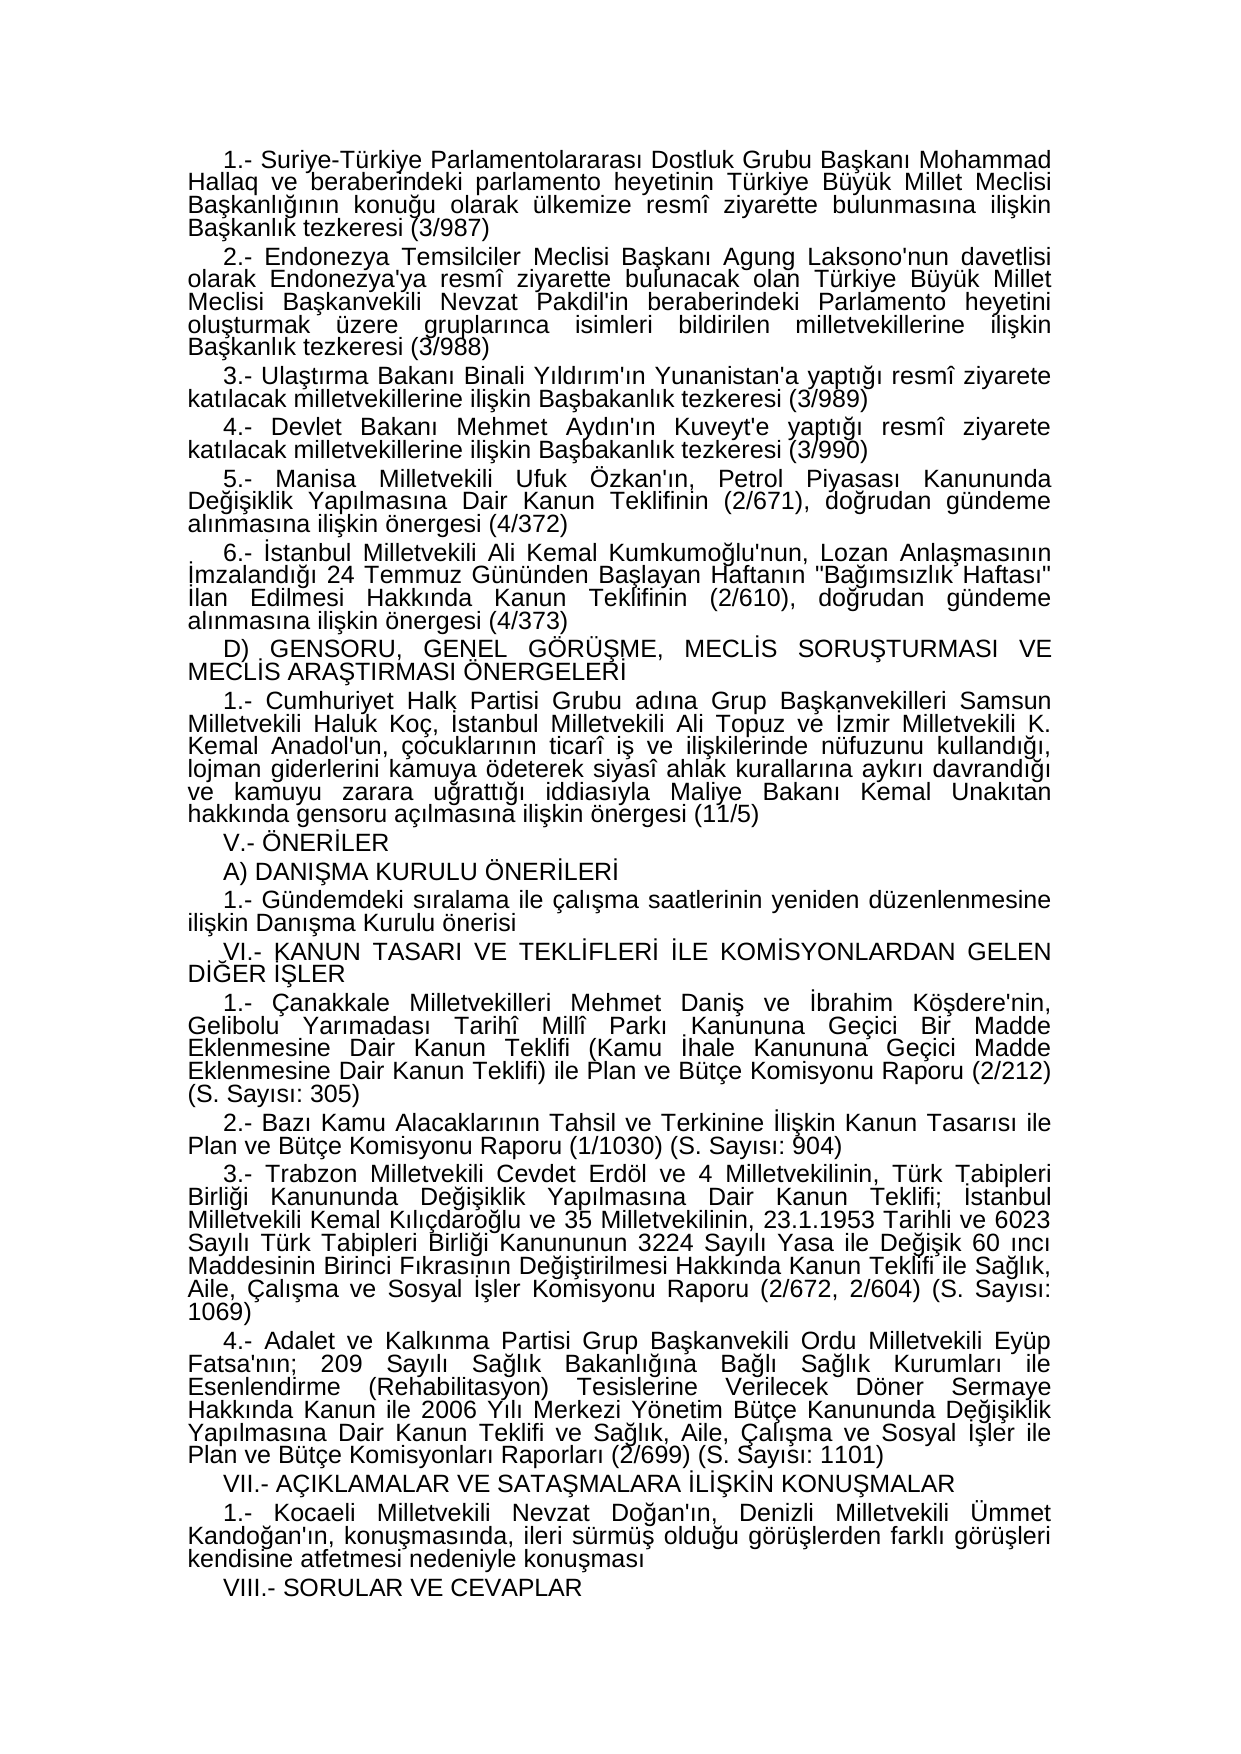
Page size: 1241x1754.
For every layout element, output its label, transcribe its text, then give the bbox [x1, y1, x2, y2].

text 2.- Bazı Kamu Alacaklarının Tahsil ve Terkinine İlişkin Kanun Tasarısı ile Plan ve Bütçe Komisyonu Raporu (1/1030) (S. Sayısı: 904) [187, 1113, 1053, 1159]
text VIII.- SORULAR VE CEVAPLAR [187, 1578, 1053, 1601]
text 4.- Adalet ve Kalkınma Partisi Grup Başkanvekili Ordu Milletvekili Eyüp Fatsa'nın; 209 Sayılı Sağlık Bakanlığına Bağlı Sağlık Kurumları ile Esenlendirme (Rehabilitasyon) Tesislerine Verilecek Döner Sermaye Hakkında Kanun ile 2006 Yılı Merkezi Yönetim Bütçe Kanununda Değişiklik Yapılmasına Dair Kanun Teklifi ve Sağlık, Aile, Çalışma ve Sosyal İşler ile Plan ve Bütçe Komisyonları Raporları (2/699) (S. Sayısı: 1101) [187, 1331, 1053, 1468]
text 3.- Ulaştırma Bakanı Binali Yıldırım'ın Yunanistan'a yaptığı resmî ziyarete katılacak milletvekillerine ilişkin Başbakanlık tezkeresi (3/989) [187, 366, 1053, 412]
text V.- ÖNERİLER [187, 833, 1053, 856]
text 1.- Çanakkale Milletvekilleri Mehmet Daniş ve İbrahim Köşdere'nin, Gelibolu Yarımadası Tarihî Millî Parkı Kanununa Geçici Bir Madde Eklenmesine Dair Kanun Teklifi (Kamu İhale Kanununa Geçici Madde Eklenmesine Dair Kanun Teklifi) ile Plan ve Bütçe Komisyonu Raporu (2/212) (S. Sayısı: 305) [187, 993, 1053, 1107]
text 6.- İstanbul Milletvekili Ali Kemal Kumkumoğlu'nun, Lozan Anlaşmasının İmzalandığı 24 Temmuz Gününden Başlayan Haftanın "Bağımsızlık Haftası" İlan Edilmesi Hakkında Kanun Teklifinin (2/610), doğrudan gündeme alınmasına ilişkin önergesi (4/373) [187, 543, 1053, 634]
text VI.- KANUN TASARI VE TEKLİFLERİ İLE KOMİSYONLARDAN GELEN DİĞER İŞLER [187, 942, 1053, 987]
text 4.- Devlet Bakanı Mehmet Aydın'ın Kuveyt'e yaptığı resmî ziyarete katılacak milletvekillerine ilişkin Başbakanlık tezkeresi (3/990) [187, 418, 1053, 463]
text 1.- Gündemdeki sıralama ile çalışma saatlerinin yeniden düzenlenmesine ilişkin Danışma Kurulu önerisi [187, 891, 1053, 936]
text 1.- Cumhuriyet Halk Partisi Grubu adına Grup Başkanvekilleri Samsun Milletvekili Haluk Koç, İstanbul Milletvekili Ali Topuz ve İzmir Milletvekili K. Kemal Anadol'un, çocuklarının ticarî iş ve ilişkilerinde nüfuzunu kullandığı, lojman giderlerini kamuya ödeterek siyasî ahlak kurallarına aykırı davrandığı ve kamuyu zarara uğrattığı iddiasıyla Maliye Bakanı Kemal Unakıtan hakkında gensoru açılmasına ilişkin önergesi (11/5) [187, 691, 1053, 827]
text 1.- Suriye-Türkiye Parlamentolararası Dostluk Grubu Başkanı Mohammad Hallaq ve beraberindeki parlamento heyetinin Türkiye Büyük Millet Meclisi Başkanlığının konuğu olarak ülkemize resmî ziyarette bulunmasına ilişkin Başkanlık tezkeresi (3/987) [187, 150, 1053, 241]
text 5.- Manisa Milletvekili Ufuk Özkan'ın, Petrol Piyasası Kanununda Değişiklik Yapılmasına Dair Kanun Teklifinin (2/671), doğrudan gündeme alınmasına ilişkin önergesi (4/372) [187, 469, 1053, 537]
text A) DANIŞMA KURULU ÖNERİLERİ [242, 862, 1053, 885]
text D) GENSORU, GENEL GÖRÜŞME, MECLİS SORUŞTURMASI VE MECLİS ARAŞTIRMASI ÖNERGELERİ [187, 640, 1053, 685]
text 2.- Endonezya Temsilciler Meclisi Başkanı Agung Laksono'nun davetlisi olarak Endonezya'ya resmî ziyarette bulunacak olan Türkiye Büyük Millet Meclisi Başkanvekili Nevzat Pakdil'in beraberindeki Parlamento heyetini oluşturmak üzere gruplarınca isimleri bildirilen milletvekillerine ilişkin Başkanlık tezkeresi (3/988) [187, 247, 1053, 360]
text 3.- Trabzon Milletvekili Cevdet Erdöl ve 4 Milletvekilinin, Türk Tabipleri Birliği Kanununda Değişiklik Yapılmasına Dair Kanun Teklifi; İstanbul Milletvekili Kemal Kılıçdaroğlu ve 35 Milletvekilinin, 23.1.1953 Tarihli ve 6023 Sayılı Türk Tabipleri Birliği Kanununun 3224 Sayılı Yasa ile Değişik 60 ıncı Maddesinin Birinci Fıkrasının Değiştirilmesi Hakkında Kanun Teklifi ile Sağlık, Aile, Çalışma ve Sosyal İşler Komisyonu Raporu (2/672, 2/604) (S. Sayısı: 1069) [187, 1164, 1053, 1325]
text 1.- Kocaeli Milletvekili Nevzat Doğan'ın, Denizli Milletvekili Ümmet Kandoğan'ın, konuşmasında, ileri sürmüş olduğu görüşlerden farklı görüşleri kendisine atfetmesi nedeniyle konuşması [187, 1503, 1053, 1572]
text VII.- AÇIKLAMALAR VE SATAŞMALARA İLİŞKİN KONUŞMALAR [187, 1474, 1053, 1497]
